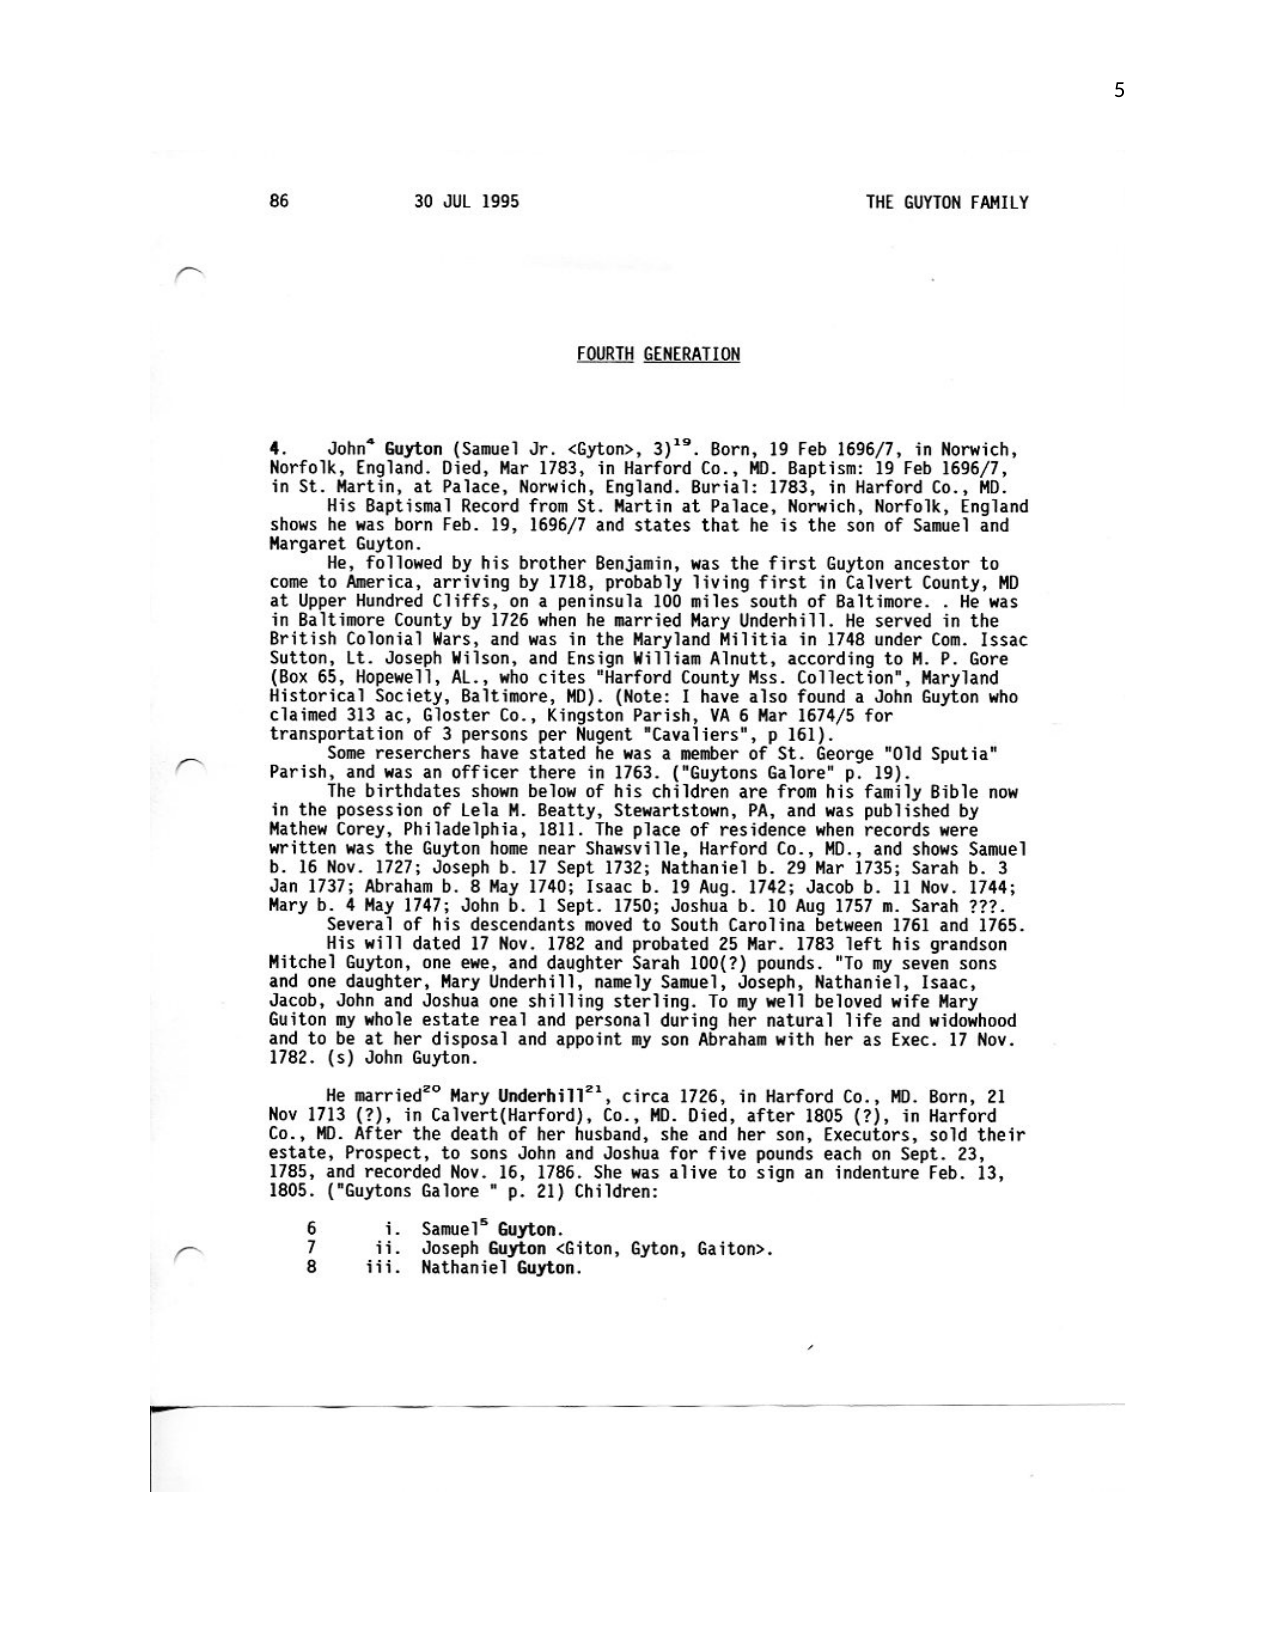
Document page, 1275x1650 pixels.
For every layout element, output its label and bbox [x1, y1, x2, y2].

picture [150, 150, 1125, 1492]
